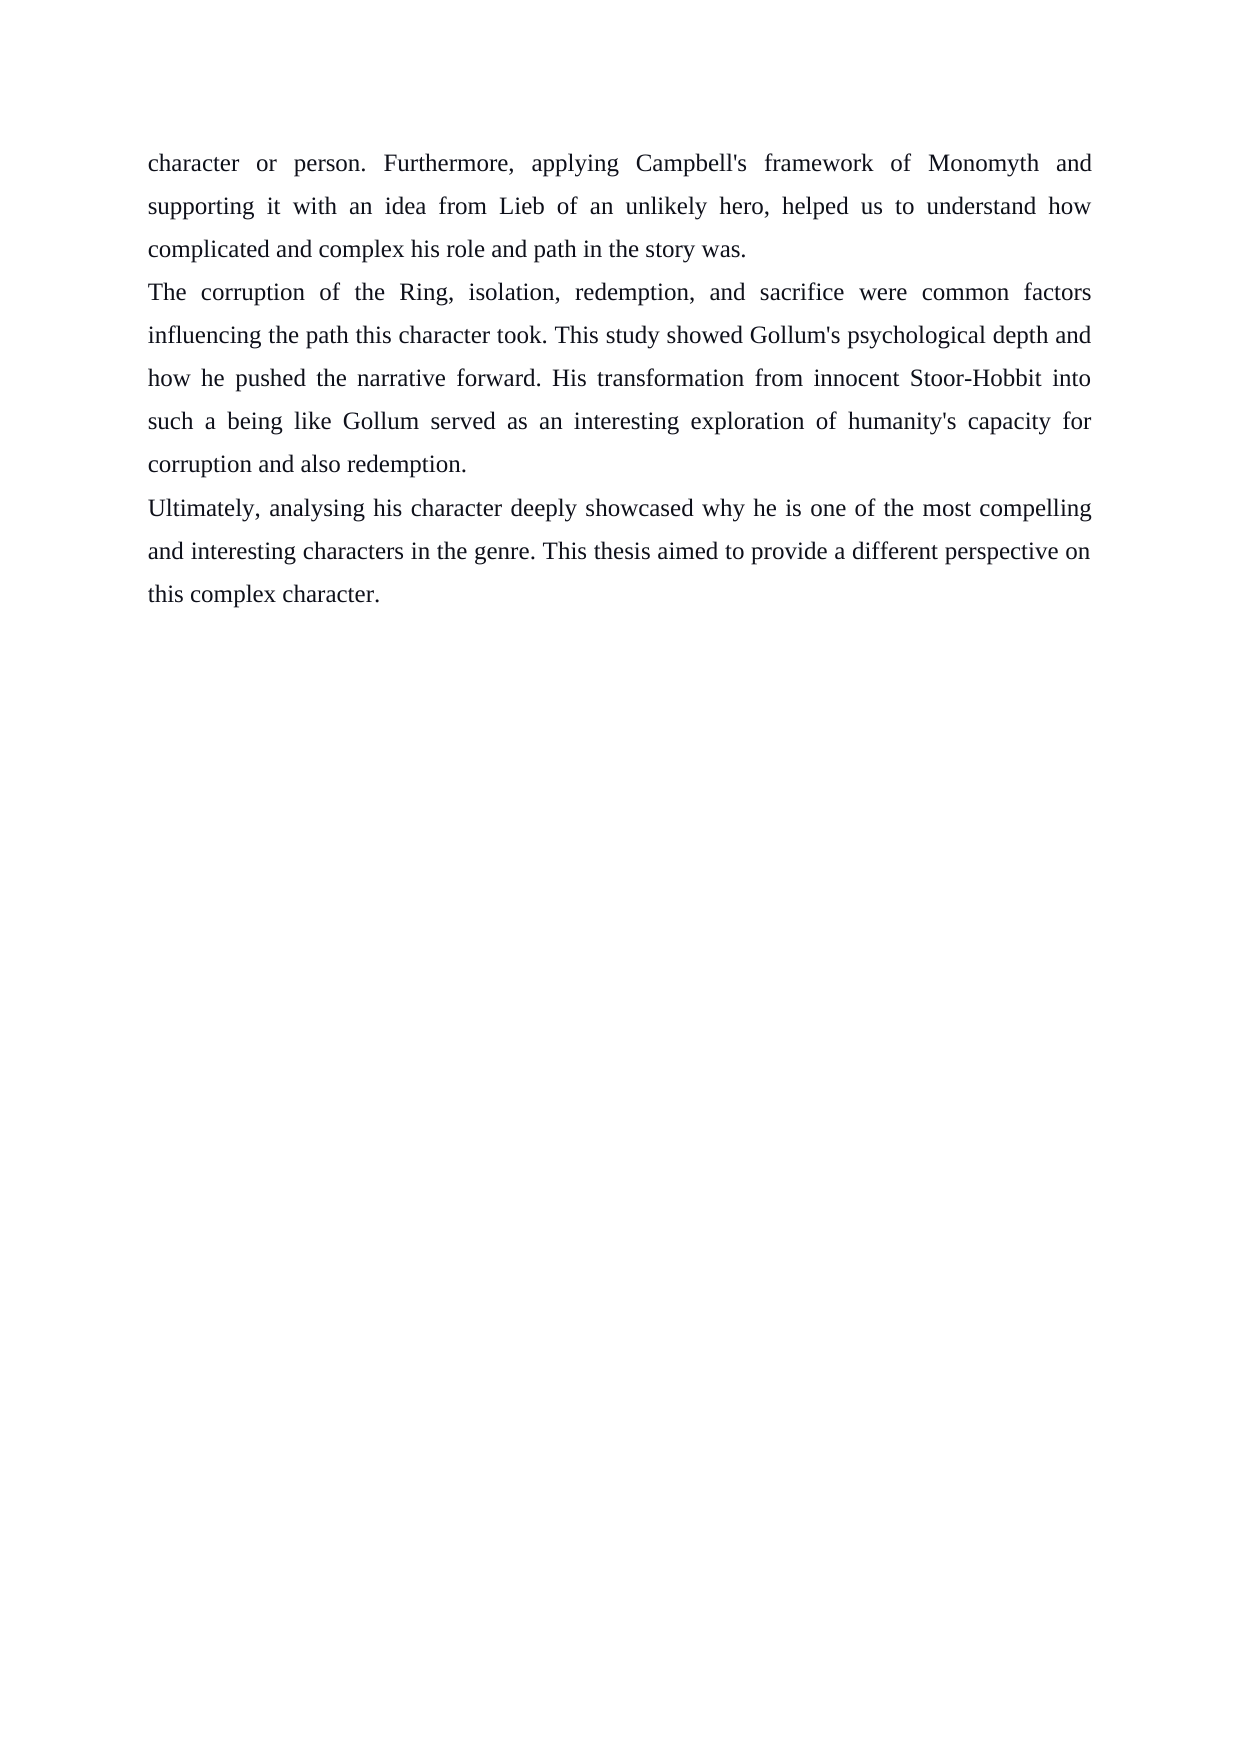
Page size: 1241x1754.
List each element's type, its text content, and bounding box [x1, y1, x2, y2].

text Ultimately, analysing his character deeply showcased why he is one of the most compelling and interesting characters in the genre. This thesis aimed to provide a different perspective on this complex character. [148, 493, 1093, 608]
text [148, 148, 1093, 263]
text The corruption of the Ring, isolation, redemption, and sacrifice were common factors influencing the path this character took. This study showed Gollum's psychological depth and how he pushed the narrative forward. His transformation from innocent Stoor-Hobbit into such a being like Gollum served as an interesting exploration of humanity's capacity for corruption and also redemption. [148, 277, 1093, 478]
